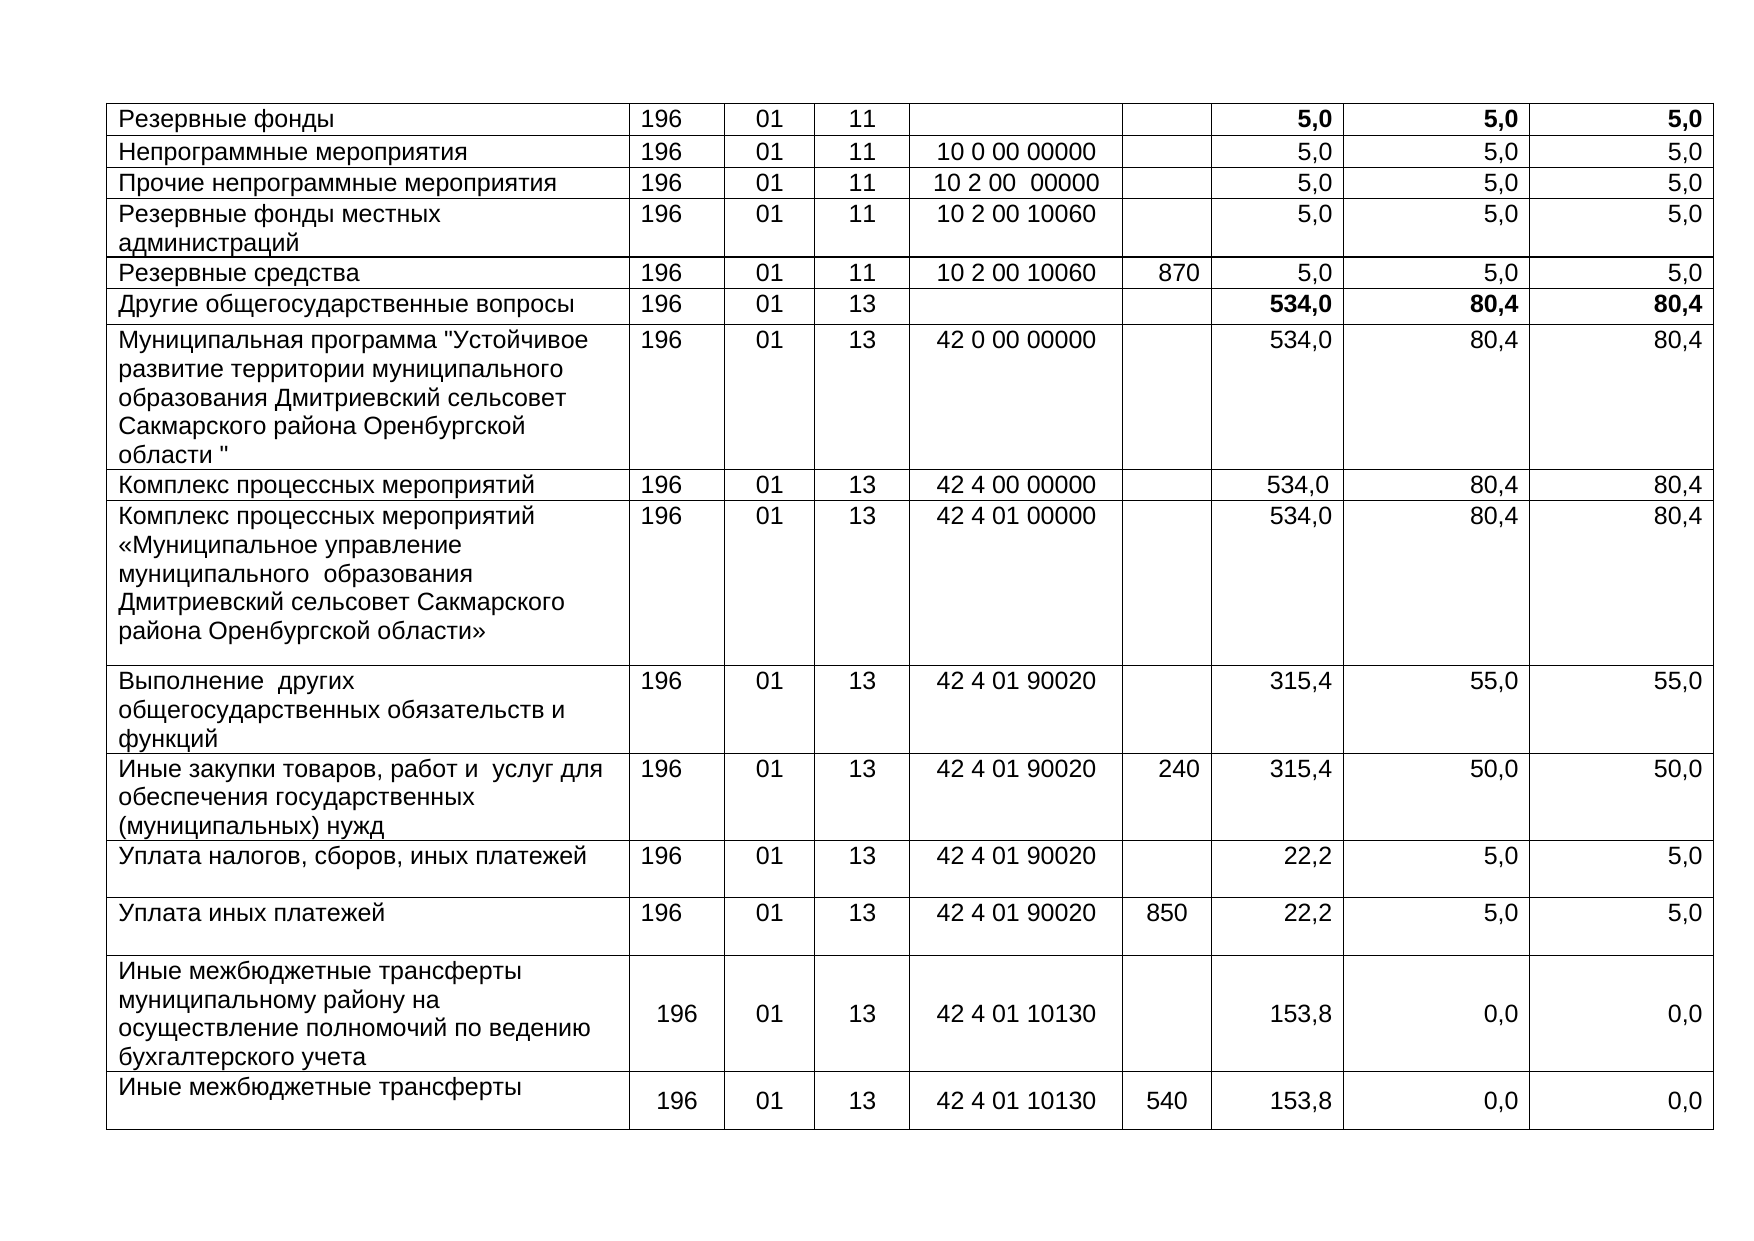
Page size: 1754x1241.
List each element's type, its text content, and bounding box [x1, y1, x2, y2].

table_cell 5,0 [1530, 168, 1713, 198]
table_cell 11 [815, 104, 909, 135]
table_cell Резервные средства [107, 258, 629, 288]
table_cell 13 [815, 754, 909, 840]
table_cell Выполнение других общегосударственных обязательств и функций [107, 666, 629, 752]
table_cell 01 [725, 501, 814, 665]
table_cell 5,0 [1530, 841, 1713, 897]
table_cell 01 [725, 289, 814, 324]
table_cell [910, 289, 1122, 324]
table_cell 5,0 [1530, 136, 1713, 167]
table_cell 80,4 [1344, 470, 1529, 500]
table_cell 196 [630, 501, 724, 665]
table_cell 13 [815, 470, 909, 500]
table_cell 10 2 00 10060 [910, 199, 1122, 256]
table_cell 10 2 00 10060 [910, 258, 1122, 288]
table_cell 01 [725, 199, 814, 256]
table_cell 13 [815, 501, 909, 665]
table_cell 11 [815, 136, 909, 167]
table_cell [1123, 168, 1211, 198]
table_cell [1123, 956, 1211, 1071]
table_cell 0,0 [1530, 956, 1713, 1071]
table_cell Уплата иных платежей [107, 898, 629, 955]
table_cell 5,0 [1530, 199, 1713, 256]
table_cell 5,0 [1212, 258, 1343, 288]
table_cell 5,0 [1212, 136, 1343, 167]
table_cell 5,0 [1530, 258, 1713, 288]
table_cell 850 [1123, 898, 1211, 955]
table_cell 01 [725, 136, 814, 167]
table_cell 13 [815, 956, 909, 1071]
table_cell 13 [815, 666, 909, 752]
table_cell 42 4 01 90020 [910, 754, 1122, 840]
table_cell 13 [815, 325, 909, 469]
table_cell 22,2 [1212, 841, 1343, 897]
table_cell 01 [725, 1072, 814, 1129]
table_cell 10 0 00 00000 [910, 136, 1122, 167]
table_cell 01 [725, 898, 814, 955]
table_cell 196 [630, 325, 724, 469]
table_cell [1123, 136, 1211, 167]
table_cell 50,0 [1344, 754, 1529, 840]
table_cell 80,4 [1530, 325, 1713, 469]
table_cell 42 4 00 00000 [910, 470, 1122, 500]
table_cell 11 [815, 258, 909, 288]
table_cell 01 [725, 325, 814, 469]
table_cell 01 [725, 841, 814, 897]
table_cell 5,0 [1212, 199, 1343, 256]
table_cell 10 2 00 00000 [910, 168, 1122, 198]
table_cell 5,0 [1530, 898, 1713, 955]
table_cell 01 [725, 470, 814, 500]
table_cell 196 [630, 104, 724, 135]
table_cell 534,0 [1212, 470, 1343, 500]
table_cell 153,8 [1212, 1072, 1343, 1129]
table_cell Прочие непрограммные мероприятия [107, 168, 629, 198]
table_cell 80,4 [1344, 501, 1529, 665]
table_cell 22,2 [1212, 898, 1343, 955]
table_cell 42 4 01 00000 [910, 501, 1122, 665]
table_cell 196 [630, 258, 724, 288]
table_cell 5,0 [1344, 136, 1529, 167]
table_cell 196 [630, 666, 724, 752]
table_cell [1123, 501, 1211, 665]
table_cell Непрограммные мероприятия [107, 136, 629, 167]
table_cell 42 4 01 90020 [910, 898, 1122, 955]
table_cell 5,0 [1344, 258, 1529, 288]
table_cell 5,0 [1344, 104, 1529, 135]
table_cell 5,0 [1212, 168, 1343, 198]
table_cell 80,4 [1344, 325, 1529, 469]
table_cell 13 [815, 289, 909, 324]
table_cell 5,0 [1344, 199, 1529, 256]
table_cell 540 [1123, 1072, 1211, 1129]
table_cell 5,0 [1344, 898, 1529, 955]
table_cell [1123, 199, 1211, 256]
table_cell 01 [725, 168, 814, 198]
table_cell 0,0 [1530, 1072, 1713, 1129]
table_cell 80,4 [1530, 501, 1713, 665]
table_cell [910, 104, 1122, 135]
table_cell Комплекс процессных мероприятий «Муниципальное управление муниципального образования Дмитриевский сельсовет Сакмарского района Оренбургской области» [107, 501, 629, 665]
table_cell Иные межбюджетные трансферты муниципальному району на осуществление полномочий по ведению бухгалтерского учета [107, 956, 629, 1071]
table_cell 0,0 [1344, 956, 1529, 1071]
table_cell Иные межбюджетные трансферты [107, 1072, 629, 1129]
table_cell 315,4 [1212, 754, 1343, 840]
table_cell 0,0 [1344, 1072, 1529, 1129]
table_cell 240 [1123, 754, 1211, 840]
table_cell 42 4 01 10130 [910, 1072, 1122, 1129]
table_cell 11 [815, 168, 909, 198]
table_cell Резервные фонды местных администраций [107, 199, 629, 256]
table_cell 42 4 01 10130 [910, 956, 1122, 1071]
table_cell 01 [725, 754, 814, 840]
table_cell 01 [725, 956, 814, 1071]
table_cell 42 0 00 00000 [910, 325, 1122, 469]
table_cell Уплата налогов, сборов, иных платежей [107, 841, 629, 897]
table_cell [1123, 841, 1211, 897]
table_cell 153,8 [1212, 956, 1343, 1071]
table_cell 13 [815, 1072, 909, 1129]
table_cell 80,4 [1530, 289, 1713, 324]
table_cell 42 4 01 90020 [910, 666, 1122, 752]
table_cell 55,0 [1344, 666, 1529, 752]
table_cell 13 [815, 841, 909, 897]
table_cell [1123, 289, 1211, 324]
table_cell 196 [630, 470, 724, 500]
table_cell 5,0 [1344, 841, 1529, 897]
table_cell 50,0 [1530, 754, 1713, 840]
table_cell 11 [815, 199, 909, 256]
table_cell 5,0 [1212, 104, 1343, 135]
table_cell 196 [630, 898, 724, 955]
table_cell 534,0 [1212, 289, 1343, 324]
table_cell 315,4 [1212, 666, 1343, 752]
table_cell 196 [630, 168, 724, 198]
table_cell 55,0 [1530, 666, 1713, 752]
table_cell 534,0 [1212, 325, 1343, 469]
table_cell Комплекс процессных мероприятий [107, 470, 629, 500]
table_cell 01 [725, 258, 814, 288]
table_cell Резервные фонды [107, 104, 629, 135]
table_cell 196 [630, 136, 724, 167]
table_cell [1123, 470, 1211, 500]
table_cell [1123, 666, 1211, 752]
table_cell Муниципальная программа "Устойчивое развитие территории муниципального образования Дмитриевский сельсовет Сакмарского района Оренбургской области " [107, 325, 629, 469]
table_cell 01 [725, 104, 814, 135]
table_cell 196 [630, 754, 724, 840]
table_cell 80,4 [1530, 470, 1713, 500]
table_cell 5,0 [1344, 168, 1529, 198]
table_cell 80,4 [1344, 289, 1529, 324]
table_cell 196 [630, 199, 724, 256]
table_cell [1123, 104, 1211, 135]
table_cell 870 [1123, 258, 1211, 288]
table_cell 42 4 01 90020 [910, 841, 1122, 897]
table_cell 13 [815, 898, 909, 955]
table_cell Иные закупки товаров, работ и услуг для обеспечения государственных (муниципальных) нужд [107, 754, 629, 840]
table_cell [1123, 325, 1211, 469]
table_cell 196 [630, 956, 724, 1071]
table_cell 196 [630, 289, 724, 324]
table_cell 5,0 [1530, 104, 1713, 135]
table_cell Другие общегосударственные вопросы [107, 289, 629, 324]
table_cell 196 [630, 841, 724, 897]
table_cell 534,0 [1212, 501, 1343, 665]
table_cell 01 [725, 666, 814, 752]
table_cell 196 [630, 1072, 724, 1129]
